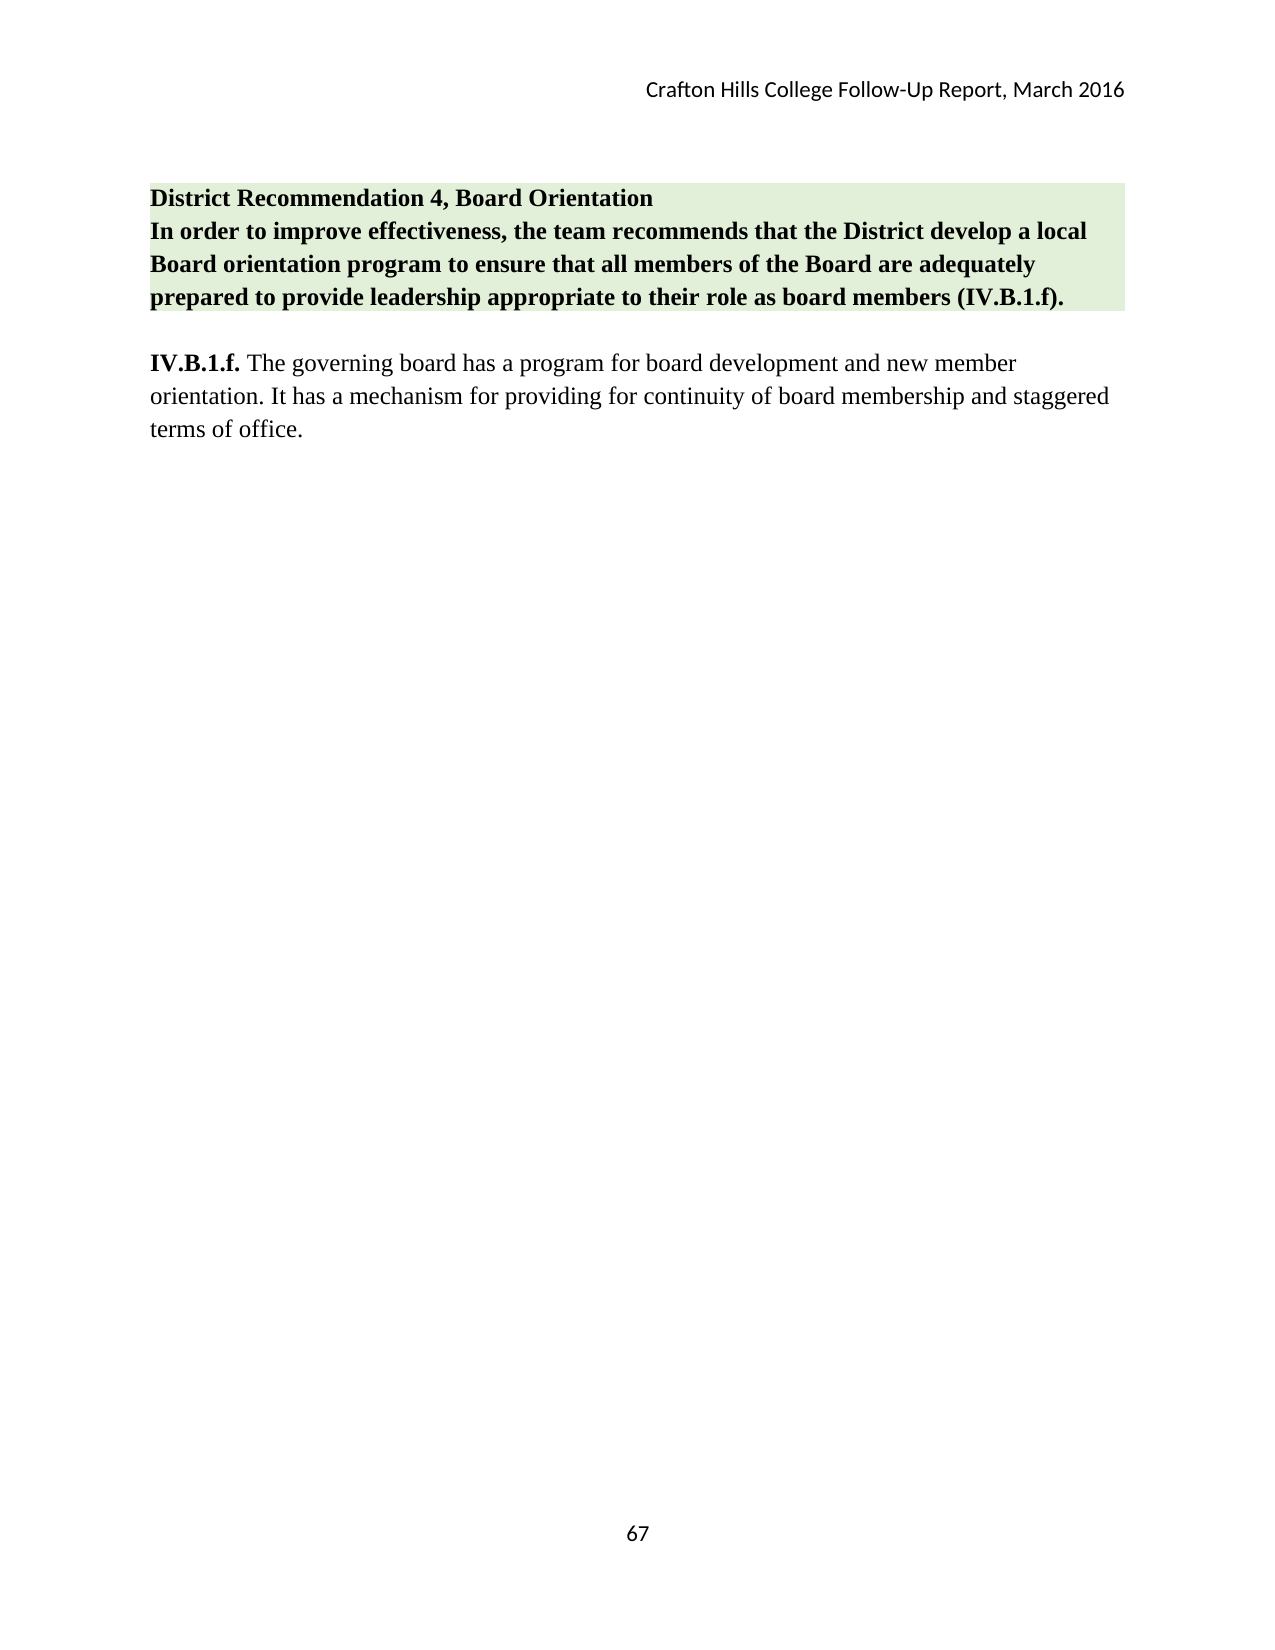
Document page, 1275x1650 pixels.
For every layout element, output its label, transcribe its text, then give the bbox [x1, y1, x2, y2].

subtitle District Recommendation 4, Board Orientation [150, 183, 1125, 212]
text In order to improve effectiveness, the team recommends that the District develop a local Board orientation program to ensure that all members of the Board are adequately prepared to provide leadership appropriate to their role as board members (IV.B.1.f). [150, 216, 1125, 311]
text IV.B.1.f. The governing board has a program for board development and new member orientation. It has a mechanism for providing for continuity of board membership and staggered terms of office. [150, 348, 1125, 443]
